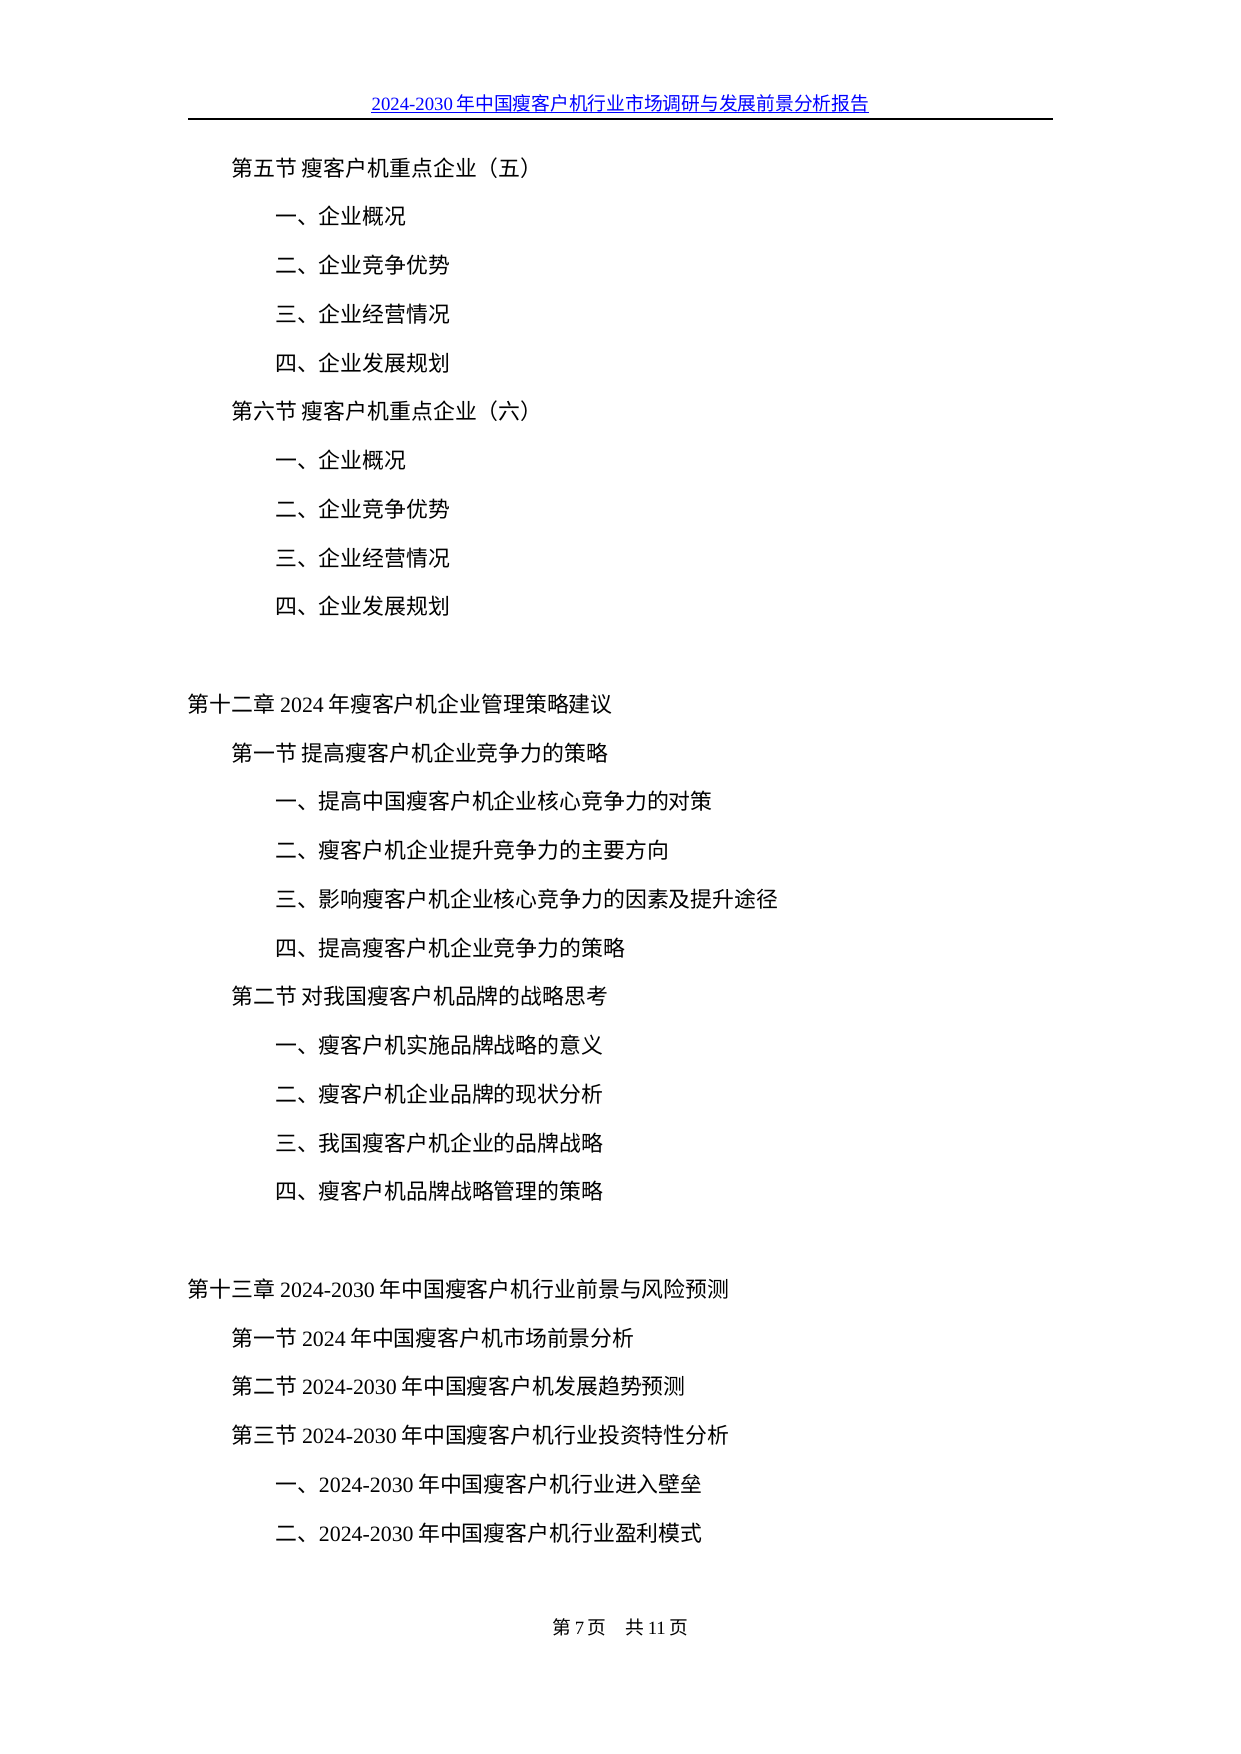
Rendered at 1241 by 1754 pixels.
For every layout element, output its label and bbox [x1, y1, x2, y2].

text [187, 150, 1053, 1548]
